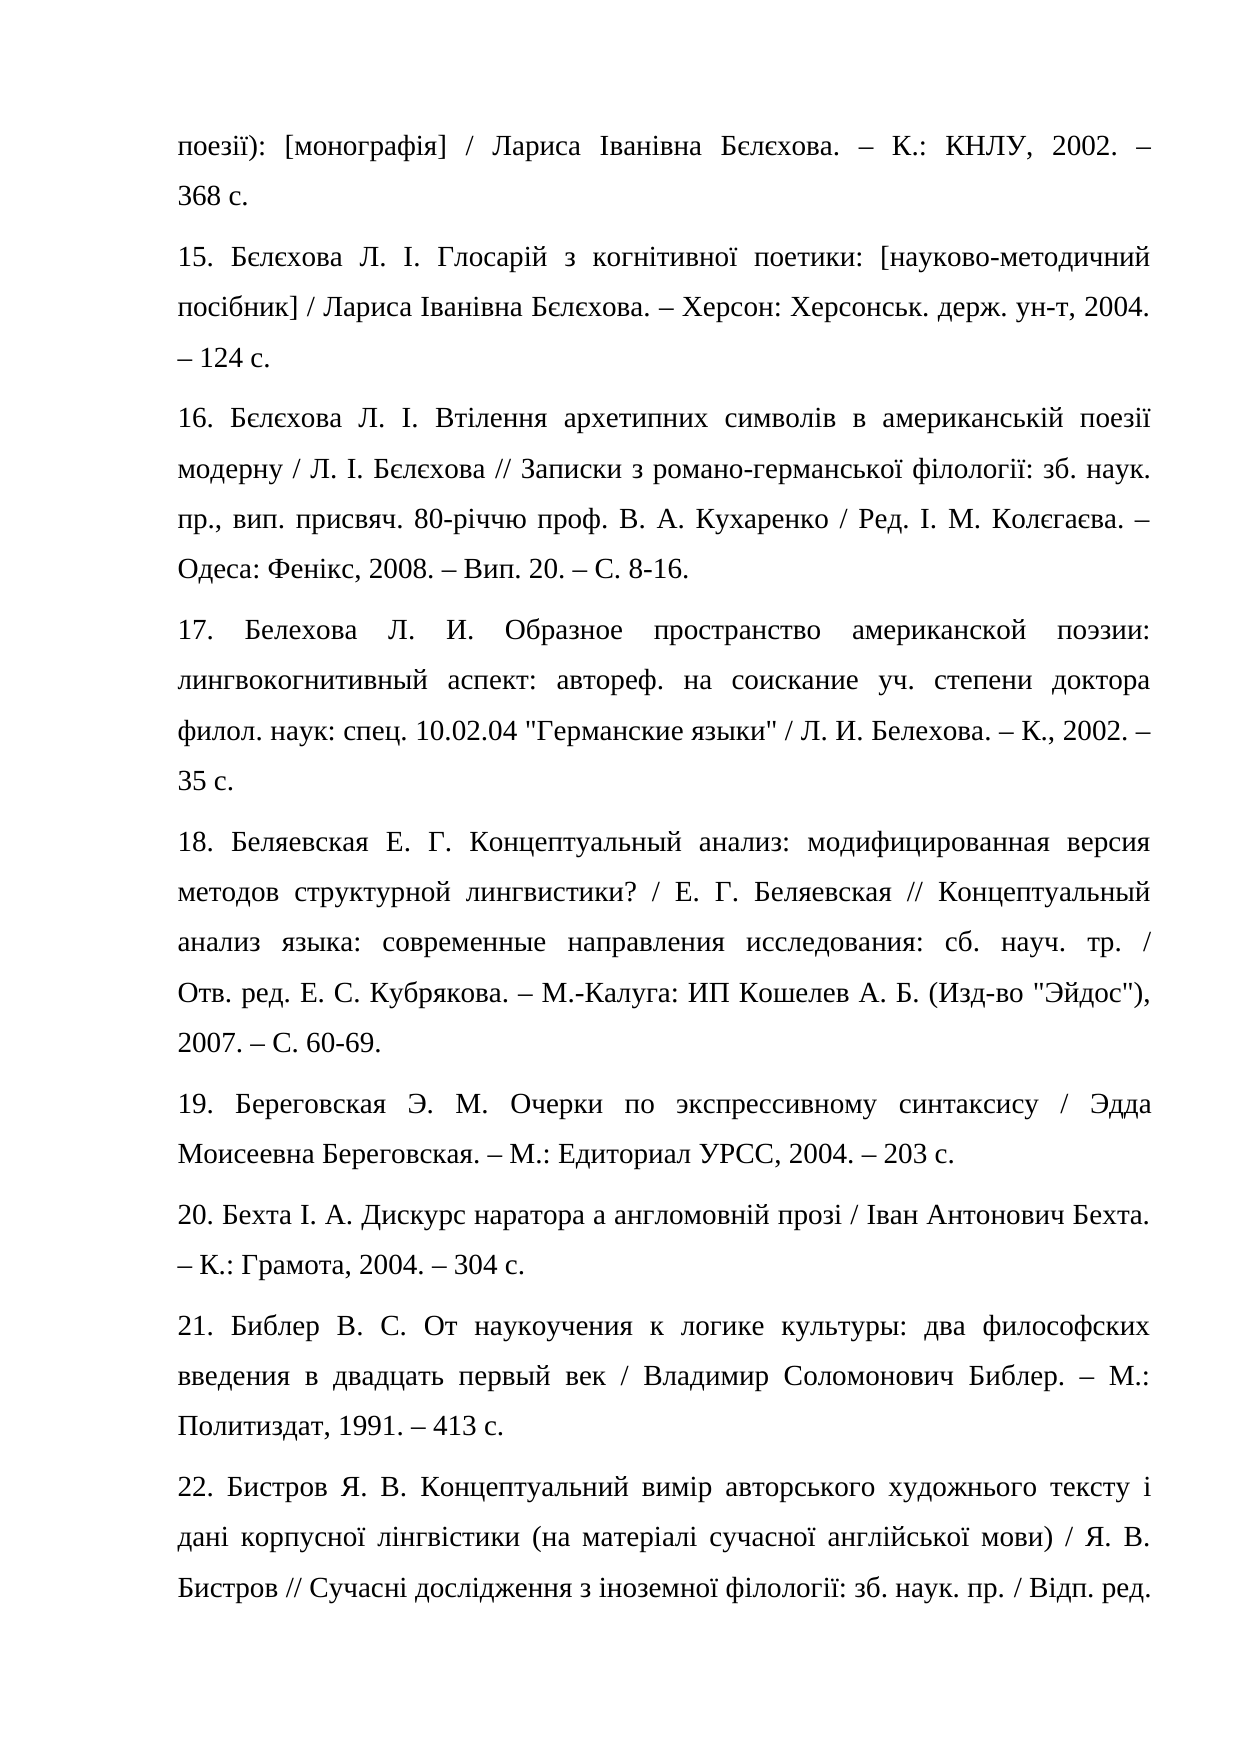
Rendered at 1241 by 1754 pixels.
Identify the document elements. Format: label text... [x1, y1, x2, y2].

text 19. Береговская Э. М. Очерки по экспрессивному синтаксису / Эдда Моисеевна Береговская. – М.: Едиториал УРСС, 2004. – 203 с. [177, 1086, 1152, 1170]
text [177, 128, 1152, 212]
text 18. Беляевская Е. Г. Концептуальный анализ: модифицированная версия методов структурной лингвистики? / Е. Г. Беляевская // Концептуальный анализ языка: современные направления исследования: сб. науч. тр. / Отв. ред. Е. С. Кубрякова. – М.-Калуга: ИП Кошелев А. Б. (Изд-во "Эйдос"), 2007. – С. 60-69. [177, 824, 1152, 1059]
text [177, 1469, 1152, 1603]
text 20. Бехта І. А. Дискурс наратора а англомовній прозі / Іван Антонович Бехта. – К.: Грамота, 2004. – 304 с. [177, 1197, 1152, 1281]
text 21. Библер В. С. От наукоучения к логике культуры: два философских введения в двадцать первый век / Владимир Соломонович Библер. – М.: Политиздат, 1991. – 413 с. [177, 1308, 1152, 1442]
text 15. Бєлєхова Л. І. Глосарій з когнітивної поетики: [науково-методичний посібник] / Лариса Іванівна Бєлєхова. – Херсон: Херсонськ. держ. ун-т, 2004. – 124 с. [177, 239, 1152, 373]
text 16. Бєлєхова Л. І. Втілення архетипних символів в американській поезії модерну / Л. І. Бєлєхова // Записки з романо-германської філології: зб. наук. пр., вип. присвяч. 80-річчю проф. В. А. Кухаренко / Ред. І. М. Колєгаєва. – Одеса: Фенікс, 2008. – Вип. 20. – С. 8-16. [177, 401, 1152, 585]
text 17. Белехова Л. И. Образное пространство американской поэзии: лингвокогнитивный аспект: автореф. на соискание уч. степени доктора филол. наук: спец. 10.02.04 "Германские языки" / Л. И. Белехова. – К., 2002. – 35 с. [177, 612, 1152, 797]
